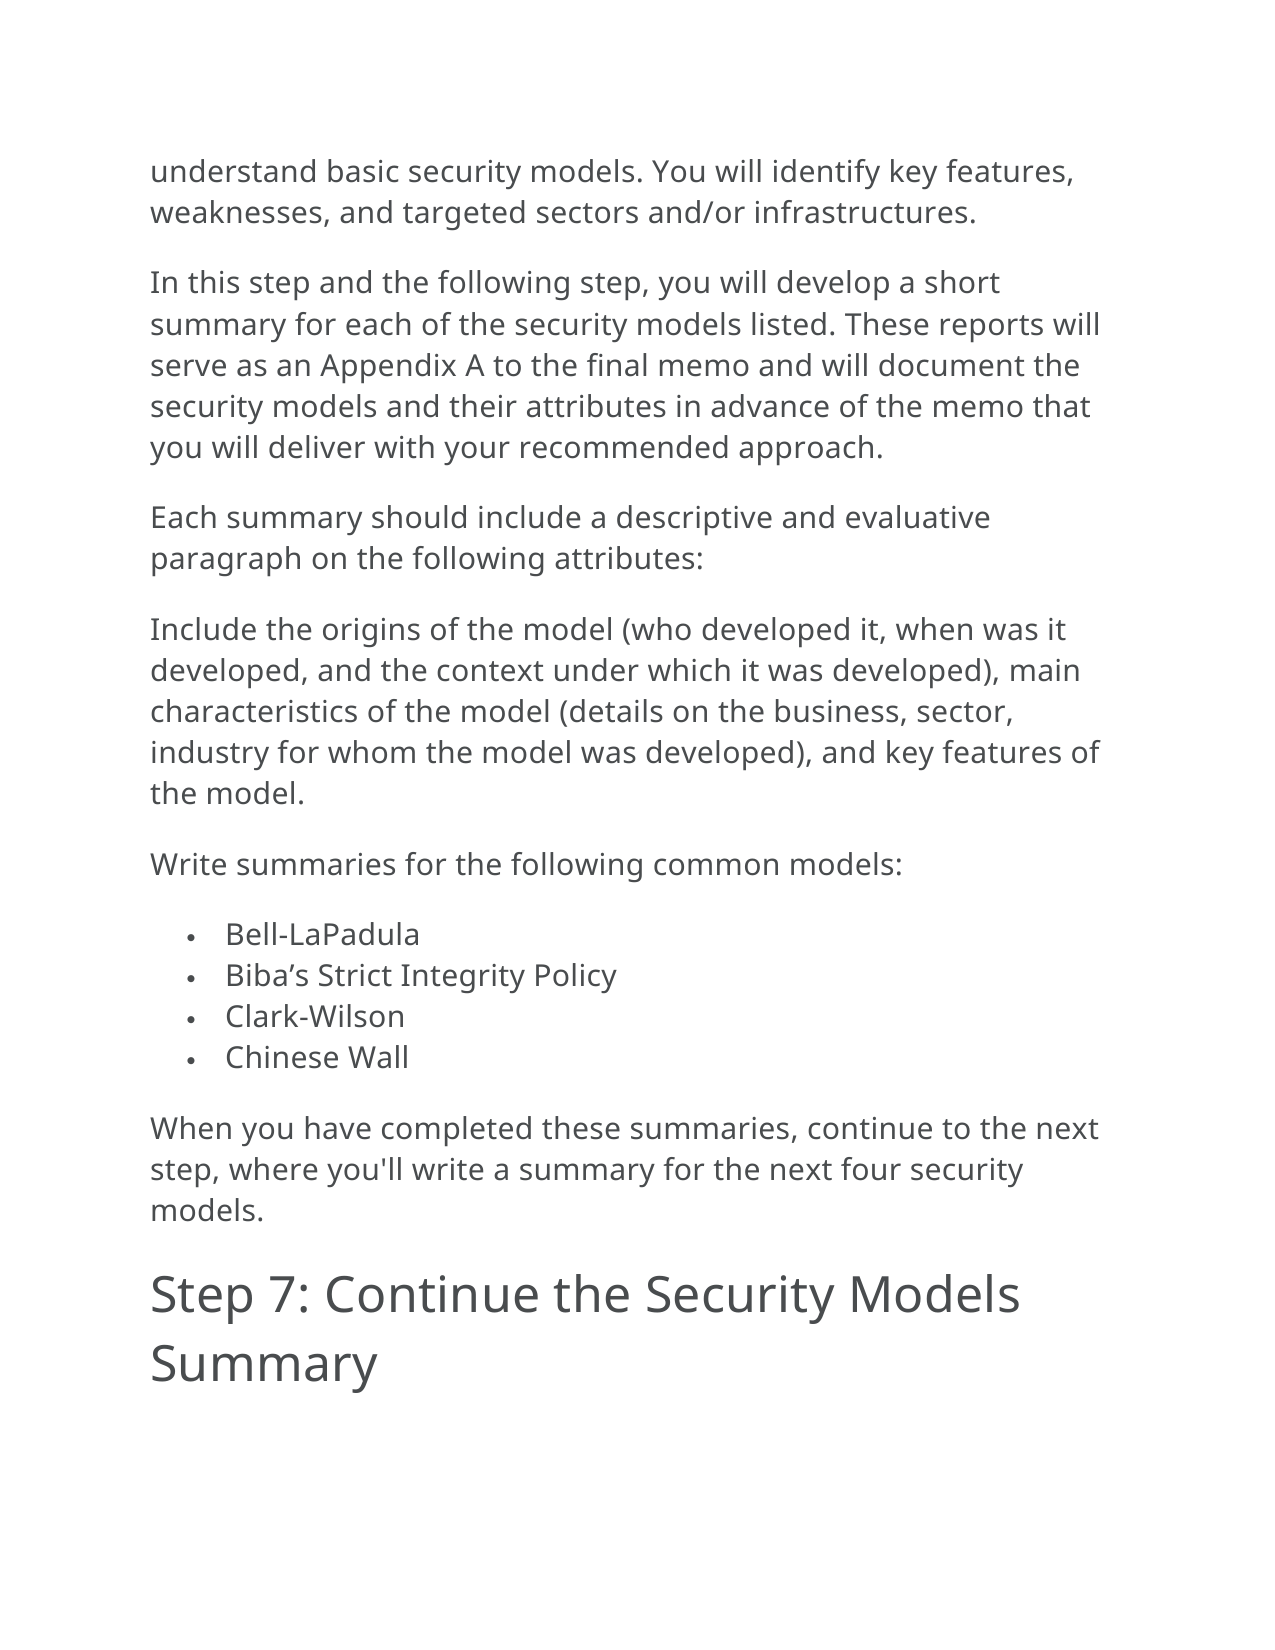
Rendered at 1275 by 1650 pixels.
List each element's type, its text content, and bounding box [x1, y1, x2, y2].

text When you have completed these summaries, continue to the next step, where you'll write a summary for the next four security models. [150, 1107, 1125, 1230]
text Write summaries for the following common models: [150, 843, 1125, 884]
text Each summary should include a descriptive and evaluative paragraph on the following attributes: [150, 496, 1125, 579]
list Clark-Wilson [187, 995, 1125, 1036]
text Step 7: Continue the Security Models Summary [150, 1259, 1125, 1396]
text In this step and the following step, you will develop a short summary for each of the security models listed. These reports will serve as an Appendix A to the final memo and will document the security models and their attributes in advance of the memo that you will deliver with your recommended approach. [150, 261, 1125, 467]
list Biba’s Strict Integrity Policy [187, 954, 1125, 995]
list Bell-LaPadula [187, 913, 1125, 954]
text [150, 150, 1125, 232]
text Include the origins of the model (who developed it, when was it developed, and the context under which it was developed), main characteristics of the model (details on the business, sector, industry for whom the model was developed), and key features of the model. [150, 608, 1125, 813]
list Chinese Wall [187, 1036, 1125, 1078]
